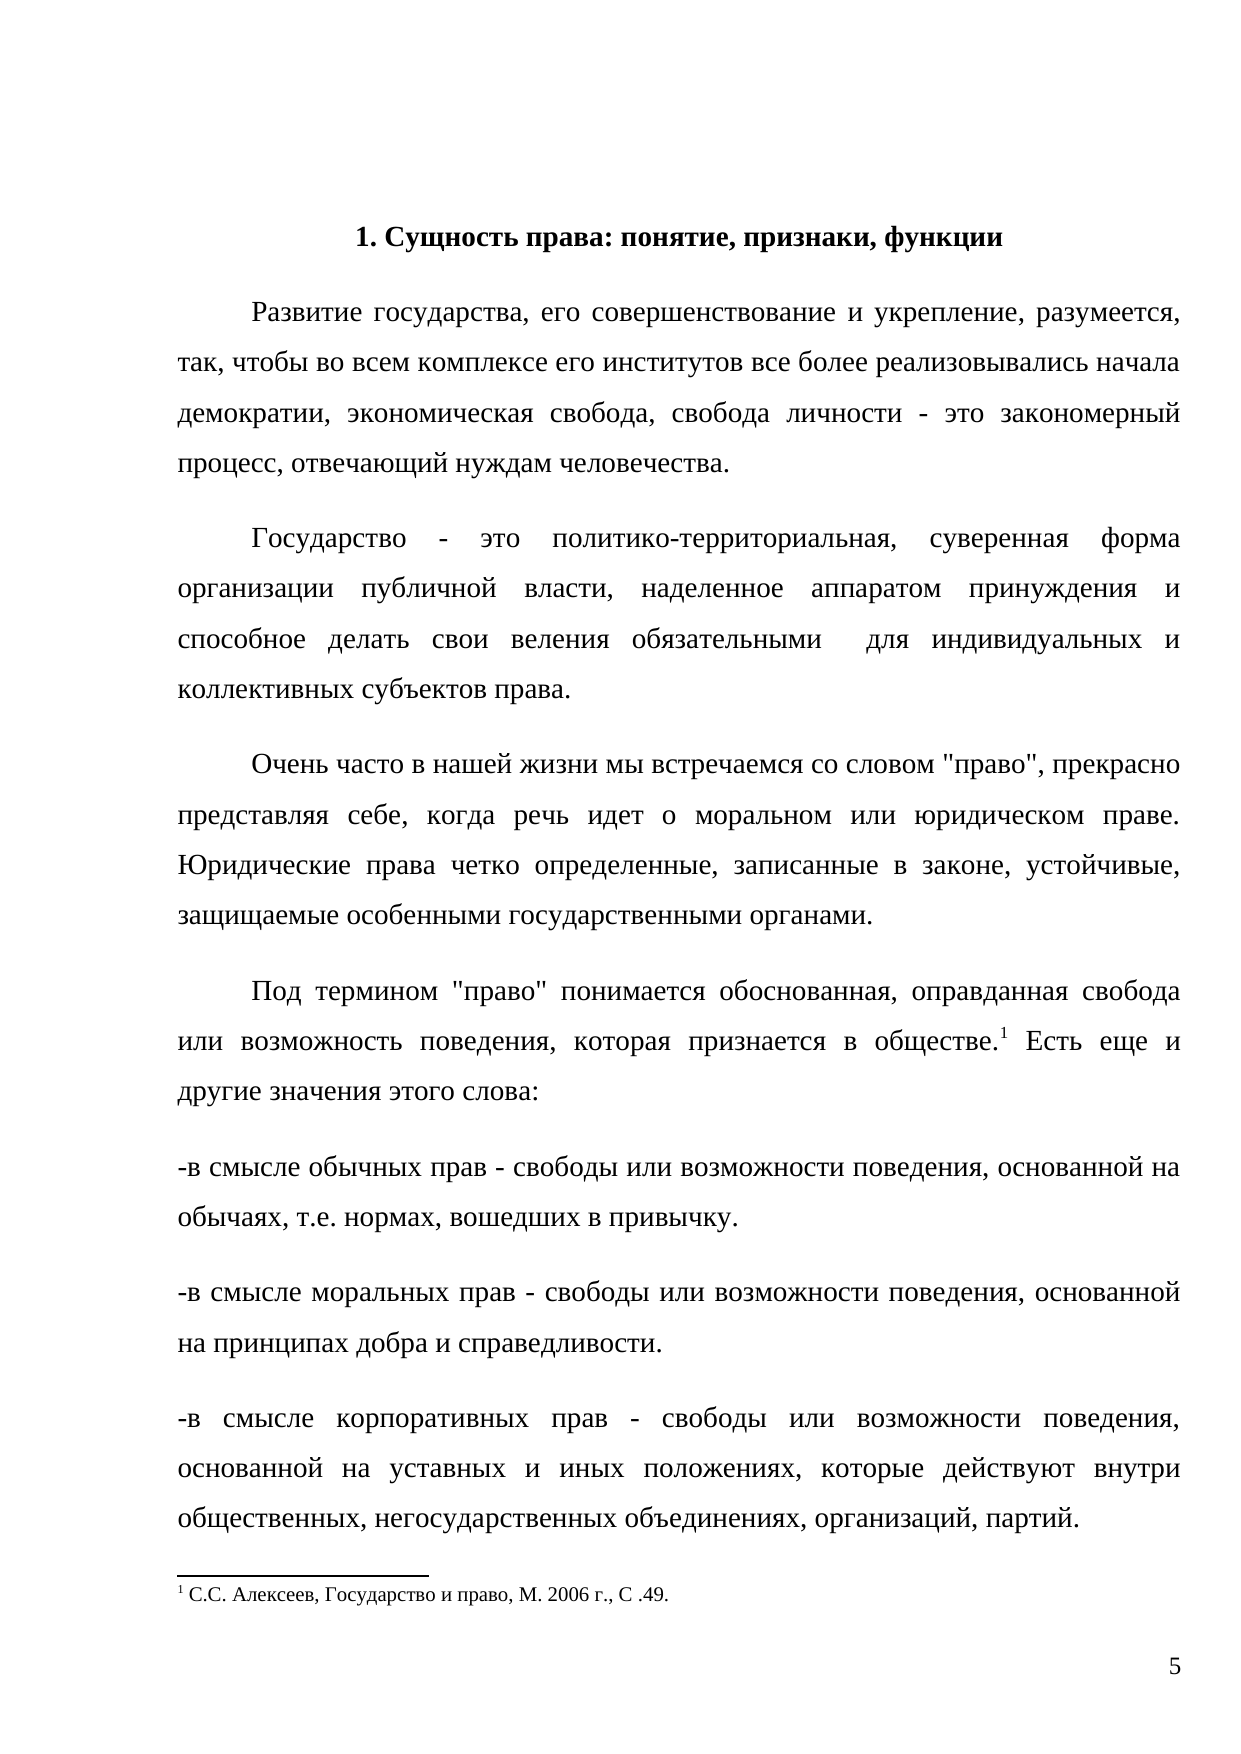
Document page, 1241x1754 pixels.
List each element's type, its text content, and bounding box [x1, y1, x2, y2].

text -в смысле корпоративных прав - свободы или возможности поведения, основанной на уставных и иных положениях, которые действуют внутри общественных, негосударственных объединениях, организаций, партий. [177, 1400, 1181, 1534]
text Развитие государства, его совершенствование и укрепление, разумеется, так, чтобы во всем комплексе его институтов все более реализовывались начала демократии, экономическая свобода, свобода личности - это закономерный процесс, отвечающий нуждам человечества. [177, 294, 1181, 478]
text 1. Сущность права: понятие, признаки, функции [177, 219, 1181, 252]
text Очень часто в нашей жизни мы встречаемся со словом "право", прекрасно представляя себе, когда речь идет о моральном или юридическом праве. Юридические права четко определенные, записанные в законе, устойчивые, защищаемые особенными государственными органами. [177, 747, 1181, 931]
text Под термином "право" понимается обоснованная, оправданная свобода или возможность поведения, которая признается в обществе. Есть еще и другие значения этого слова: [177, 973, 1181, 1107]
text -в смысле моральных прав - свободы или возможности поведения, основанной на принципах добра и справедливости. [177, 1274, 1181, 1358]
text -в смысле обычных прав - свободы или возможности поведения, основанной на обычаях, т.е. нормах, вошедших в привычку. [177, 1149, 1181, 1233]
text Государство - это политико-территориальная, суверенная форма организации публичной власти, наделенное аппаратом принуждения и способное делать свои веления обязательными для индивидуальных и коллективных субъектов права. [177, 520, 1181, 705]
